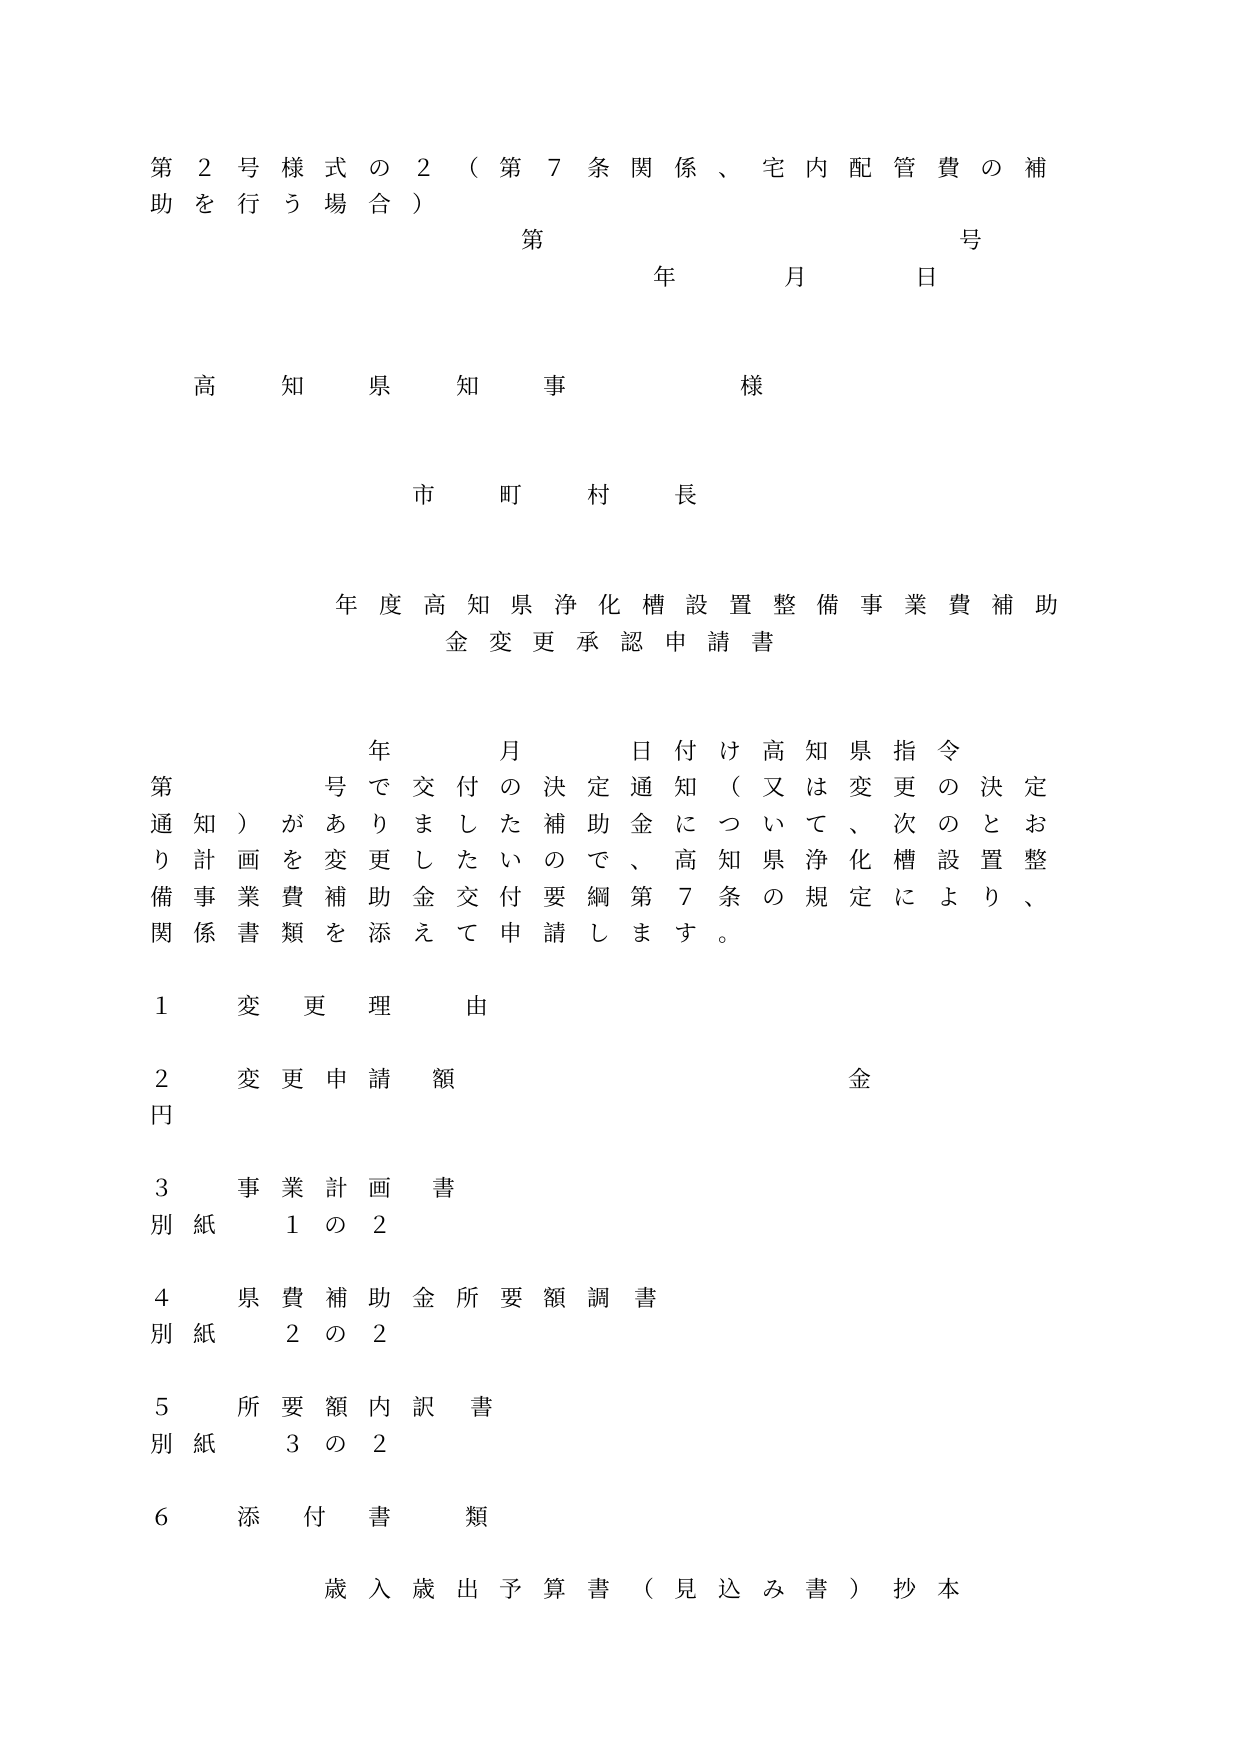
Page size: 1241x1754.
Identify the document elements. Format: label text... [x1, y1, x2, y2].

text 年 月 日付け高知県指令 第 号で交付の決定通知（又は変更の決定通知）がありました補助金について、次のとおり計画を変更したいので、高知県浄化槽設置整備事業費補助金交付要綱第７条の規定により、関係書類を添えて申請します。 [150, 731, 1090, 950]
text ２ 変更申請額 金 円 [150, 1059, 1090, 1132]
text 高 知 県 知 事 様 [150, 367, 1090, 403]
text ４ 県費補助金所要額調書 別紙 ２の２ [150, 1278, 1090, 1351]
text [150, 1570, 1090, 1606]
text １ 変更理由 [150, 986, 1090, 1023]
text 年 月 日 [150, 257, 1090, 294]
text ３ 事業計画書 別紙 １の２ [150, 1169, 1090, 1242]
text ５ 所要額内訳書 別紙 ３の２ [150, 1387, 1090, 1460]
text 第２号様式の２（第７条関係、宅内配管費の補助を行う場合） [150, 148, 1090, 221]
text ６ 添付書類 [150, 1497, 1090, 1533]
text 市 町 村 長 [150, 476, 1090, 512]
text 年度高知県浄化槽設置整備事業費補助金変更承認申請書 [150, 585, 1090, 658]
text 第 号 [150, 221, 1090, 257]
